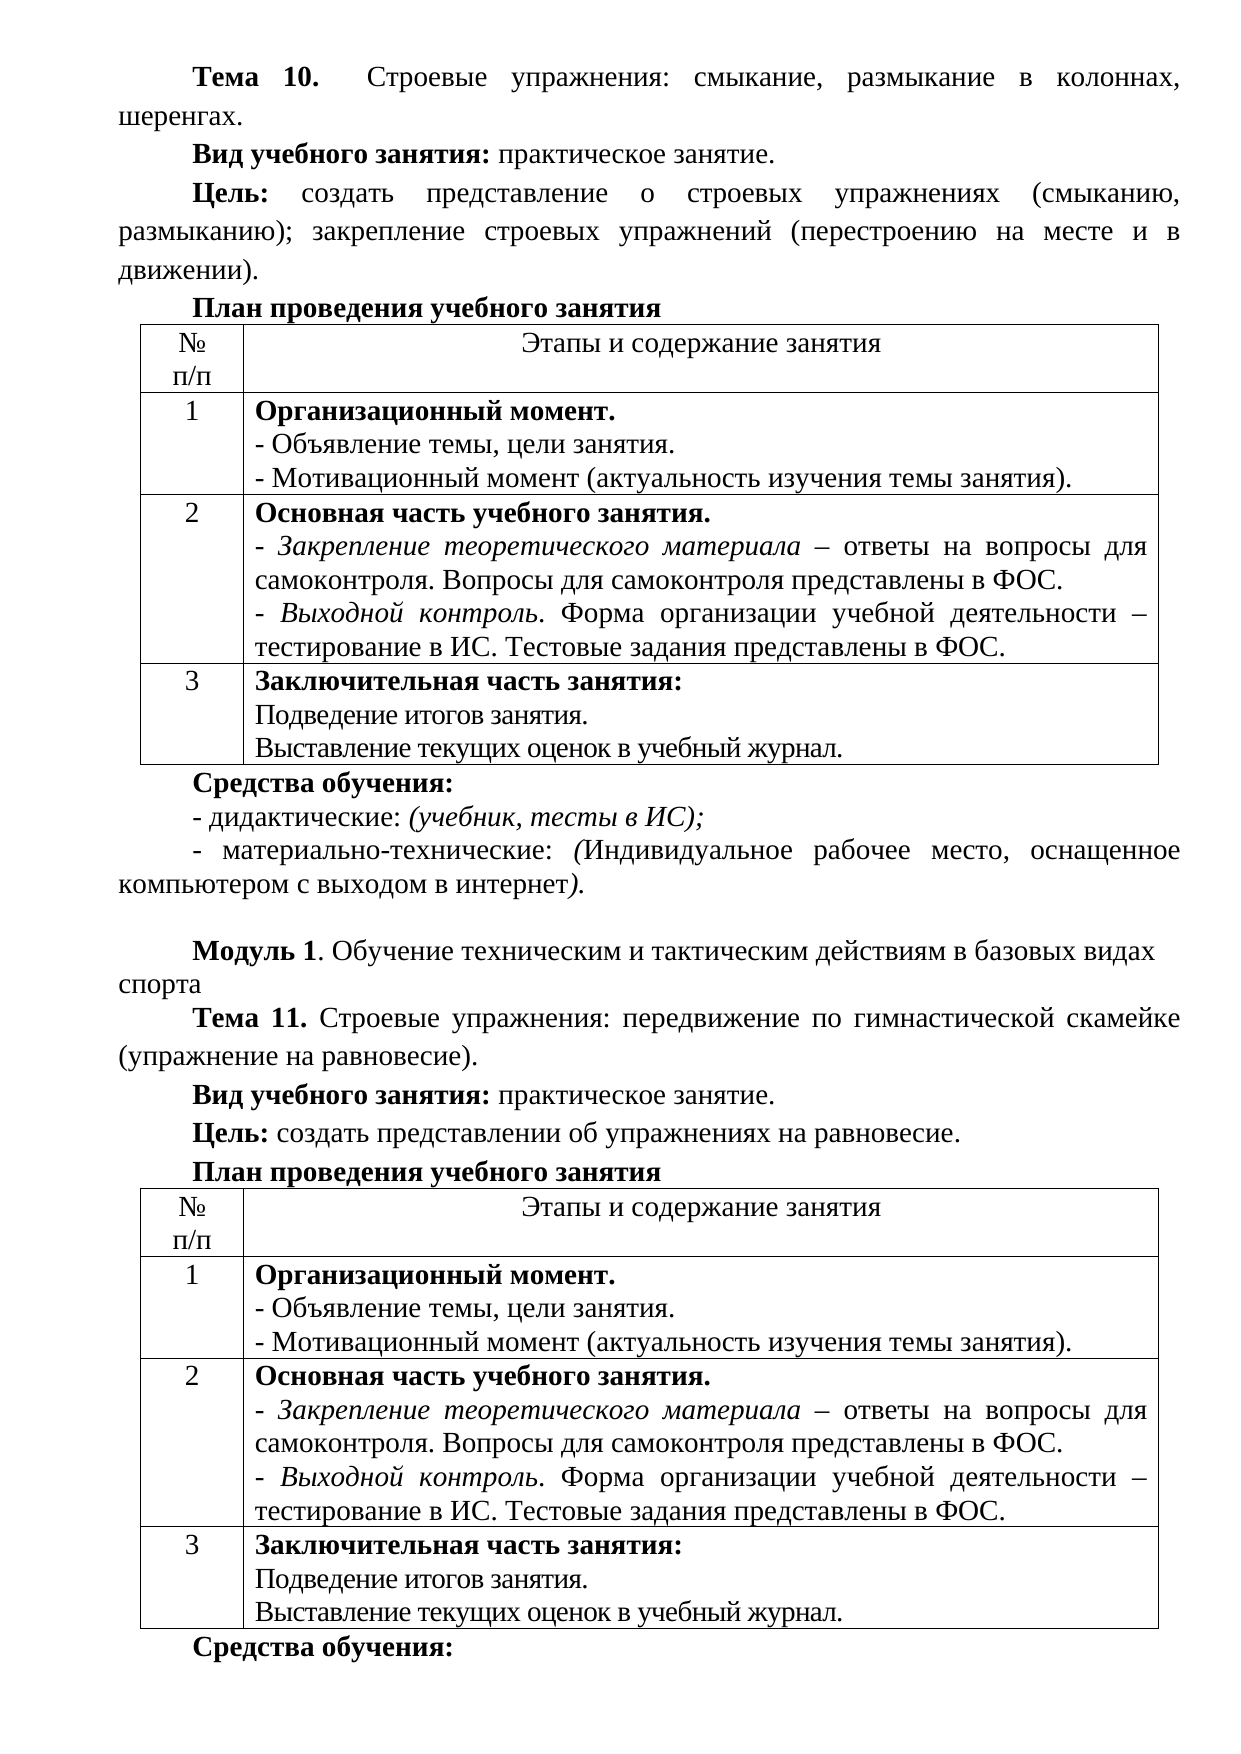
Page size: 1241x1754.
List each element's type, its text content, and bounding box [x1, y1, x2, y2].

text Вид учебного занятия: практическое занятие. [118, 136, 1181, 170]
text План проведения учебного занятия [118, 290, 1181, 324]
table_cell 3 [141, 1527, 243, 1628]
text Тема 10. Строевые упражнения: смыкание, размыкание в колоннах, шеренгах. [118, 59, 1181, 131]
table_cell 1 [141, 393, 243, 494]
text Средства обучения: [118, 765, 1181, 799]
text Цель: создать представлении об упражнениях на равновесие. [118, 1116, 1181, 1149]
table_header Этапы и содержание занятия [244, 325, 1158, 392]
table_header № п/п [141, 325, 243, 392]
table_cell 2 [141, 1359, 243, 1526]
text План проведения учебного занятия [118, 1154, 1181, 1188]
text - дидактические: (учебник, тесты в ИС); [118, 799, 1181, 832]
table_header Этапы и содержание занятия [244, 1189, 1158, 1256]
table_cell 3 [141, 664, 243, 764]
table_cell 2 [141, 495, 243, 662]
text Тема 11. Строевые упражнения: передвижение по гимнастической скамейке (упражнение на равновесие). [118, 1000, 1181, 1072]
text Цель: создать представление о строевых упражнениях (смыканию, размыканию); закрепление строевых упражнений (перестроению на месте и в движении). [118, 175, 1181, 285]
table_cell Заключительная часть занятия: Подведение итогов занятия. Выставление текущих оценок в учебный журнал. [244, 664, 1158, 764]
table_cell Организационный момент. - Объявление темы, цели занятия. - Мотивационный момент (актуальность изучения темы занятия). [244, 1257, 1158, 1357]
table_cell Организационный момент. - Объявление темы, цели занятия. - Мотивационный момент (актуальность изучения темы занятия). [244, 393, 1158, 494]
text Модуль 1. Обучение техническим и тактическим действиям в базовых видах спорта [118, 933, 1181, 1000]
table_cell Заключительная часть занятия: Подведение итогов занятия. Выставление текущих оценок в учебный журнал. [244, 1527, 1158, 1628]
text Вид учебного занятия: практическое занятие. [118, 1077, 1181, 1111]
table_header № п/п [141, 1189, 243, 1256]
list - материально-технические: (Индивидуальное рабочее место, оснащенное компьютером с выходом в интернет). [118, 832, 1181, 899]
text Средства обучения: [118, 1629, 1181, 1662]
table_cell 1 [141, 1257, 243, 1357]
